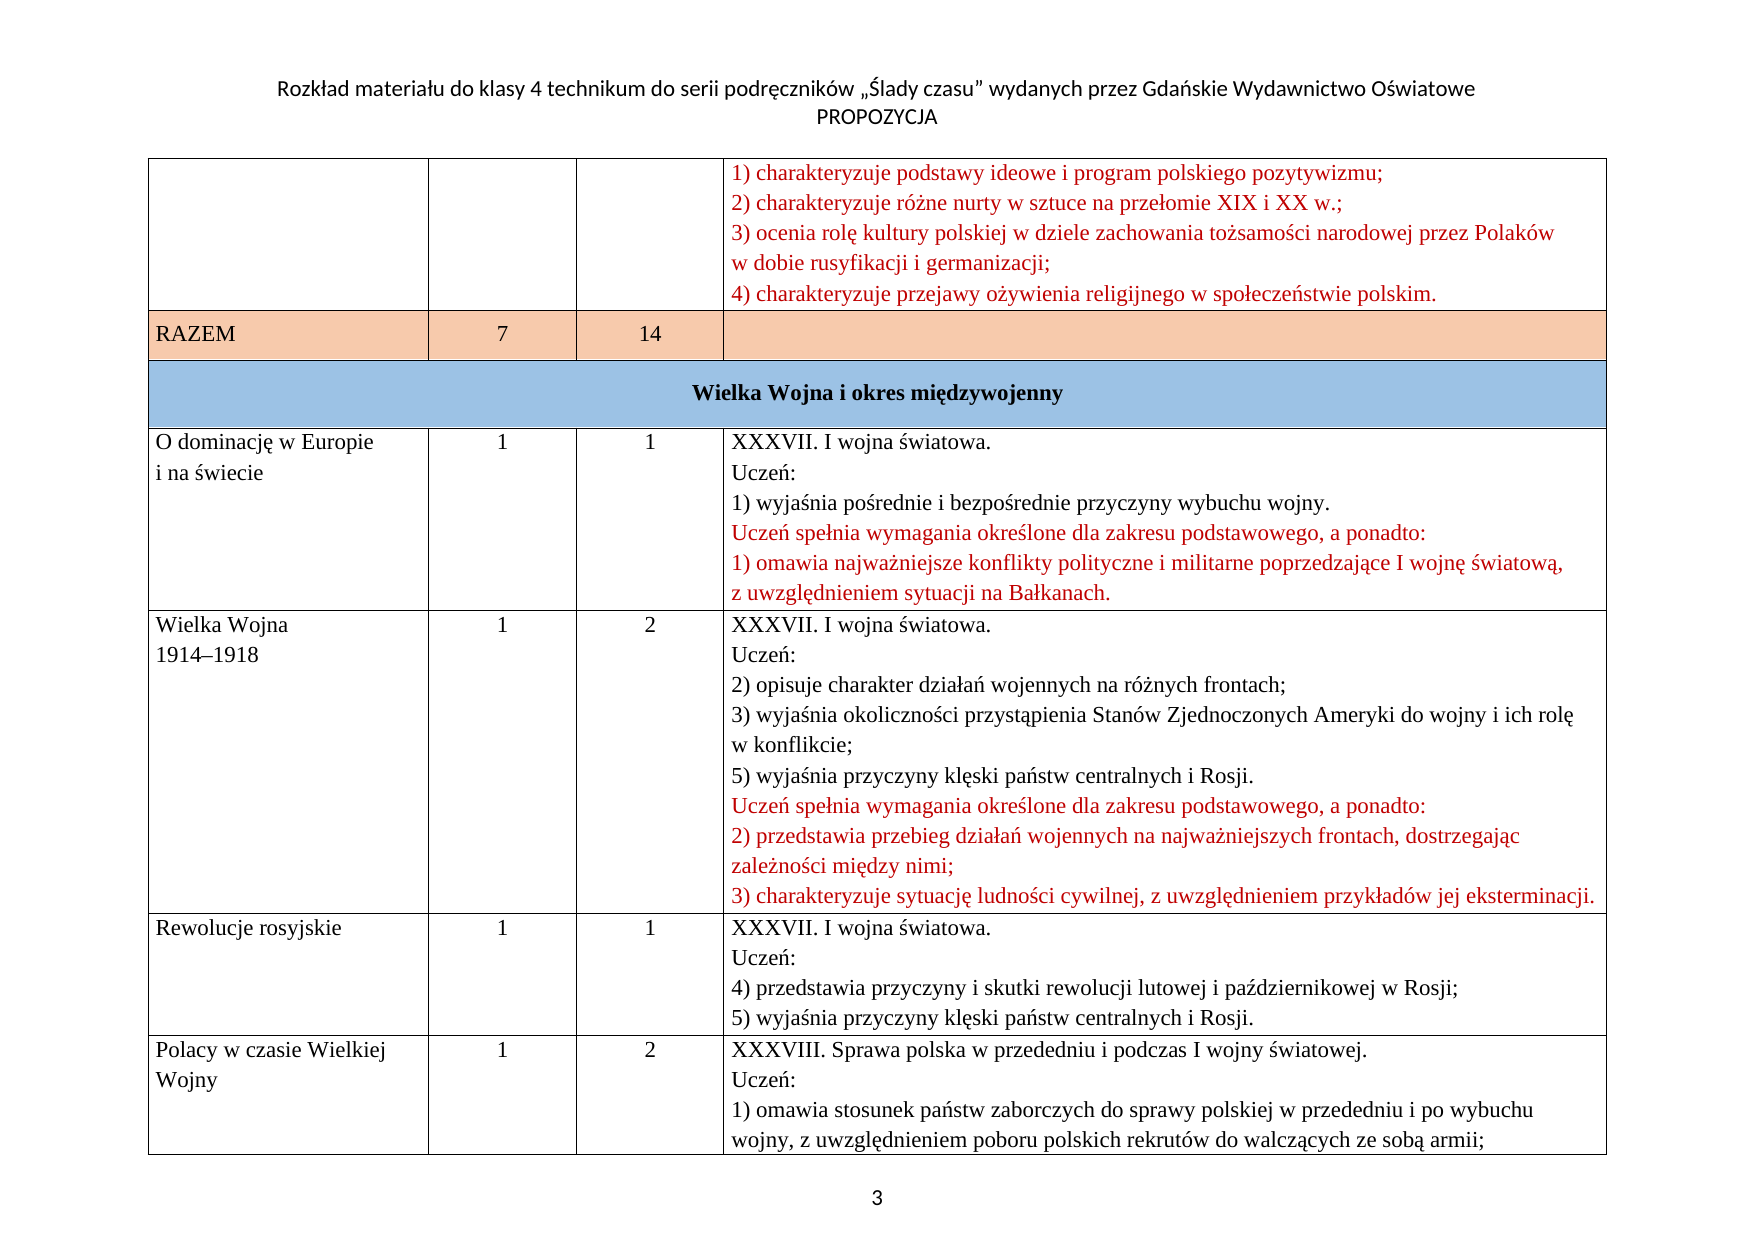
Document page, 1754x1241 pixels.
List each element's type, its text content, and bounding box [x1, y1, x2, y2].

table_cell [724, 311, 1606, 359]
table_cell XXXVII. I wojna światowa. Uczeń: 1) wyjaśnia pośrednie i bezpośrednie przyczyny wybuchu wojny. Uczeń spełnia wymagania określone dla zakresu podstawowego, a ponadto: 1) omawia najważniejsze konflikty polityczne i militarne poprzedzające I wojnę światową, z uwzględnieniem sytuacji na Bałkanach. [724, 429, 1606, 610]
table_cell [149, 1036, 428, 1154]
table_cell 1 [429, 914, 576, 1035]
table_cell 1 [429, 429, 576, 610]
table_cell 1 [429, 611, 576, 913]
table_cell 1 [429, 159, 576, 310]
table_cell 2 [577, 611, 723, 913]
table_cell XXXVII. I wojna światowa. Uczeń: 4) przedstawia przyczyny i skutki rewolucji lutowej i październikowej w Rosji; 5) wyjaśnia przyczyny klęski państw centralnych i Rosji. [724, 914, 1606, 1035]
table_cell Rewolucje rosyjskie [149, 914, 428, 1035]
table_cell Wielka Wojna 1914–1918 [149, 611, 428, 913]
table_cell 7 [429, 311, 576, 359]
table_cell 2 [577, 1036, 723, 1154]
table_cell 1 [429, 1036, 576, 1154]
table_cell 2 [577, 159, 723, 310]
table_cell RAZEM [149, 311, 428, 359]
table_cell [724, 159, 1606, 310]
table_cell XXXVII. I wojna światowa. Uczeń: 2) opisuje charakter działań wojennych na różnych frontach; 3) wyjaśnia okoliczności przystąpienia Stanów Zjednoczonych Ameryki do wojny i ich rolę w konflikcie; 5) wyjaśnia przyczyny klęski państw centralnych i Rosji. Uczeń spełnia wymagania określone dla zakresu podstawowego, a ponadto: 2) przedstawia przebieg działań wojennych na najważniejszych frontach, dostrzegając zależności między nimi; 3) charakteryzuje sytuację ludności cywilnej, z uwzględnieniem przykładów jej eksterminacji. [724, 611, 1606, 913]
table_cell O dominację w Europie i na świecie [149, 429, 428, 610]
table_cell 1 [577, 914, 723, 1035]
table_cell 14 [577, 311, 723, 359]
table_cell 1 [577, 429, 723, 610]
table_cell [149, 159, 428, 310]
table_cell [724, 1036, 1606, 1154]
table_cell Wielka Wojna i okres międzywojenny [149, 361, 1606, 427]
